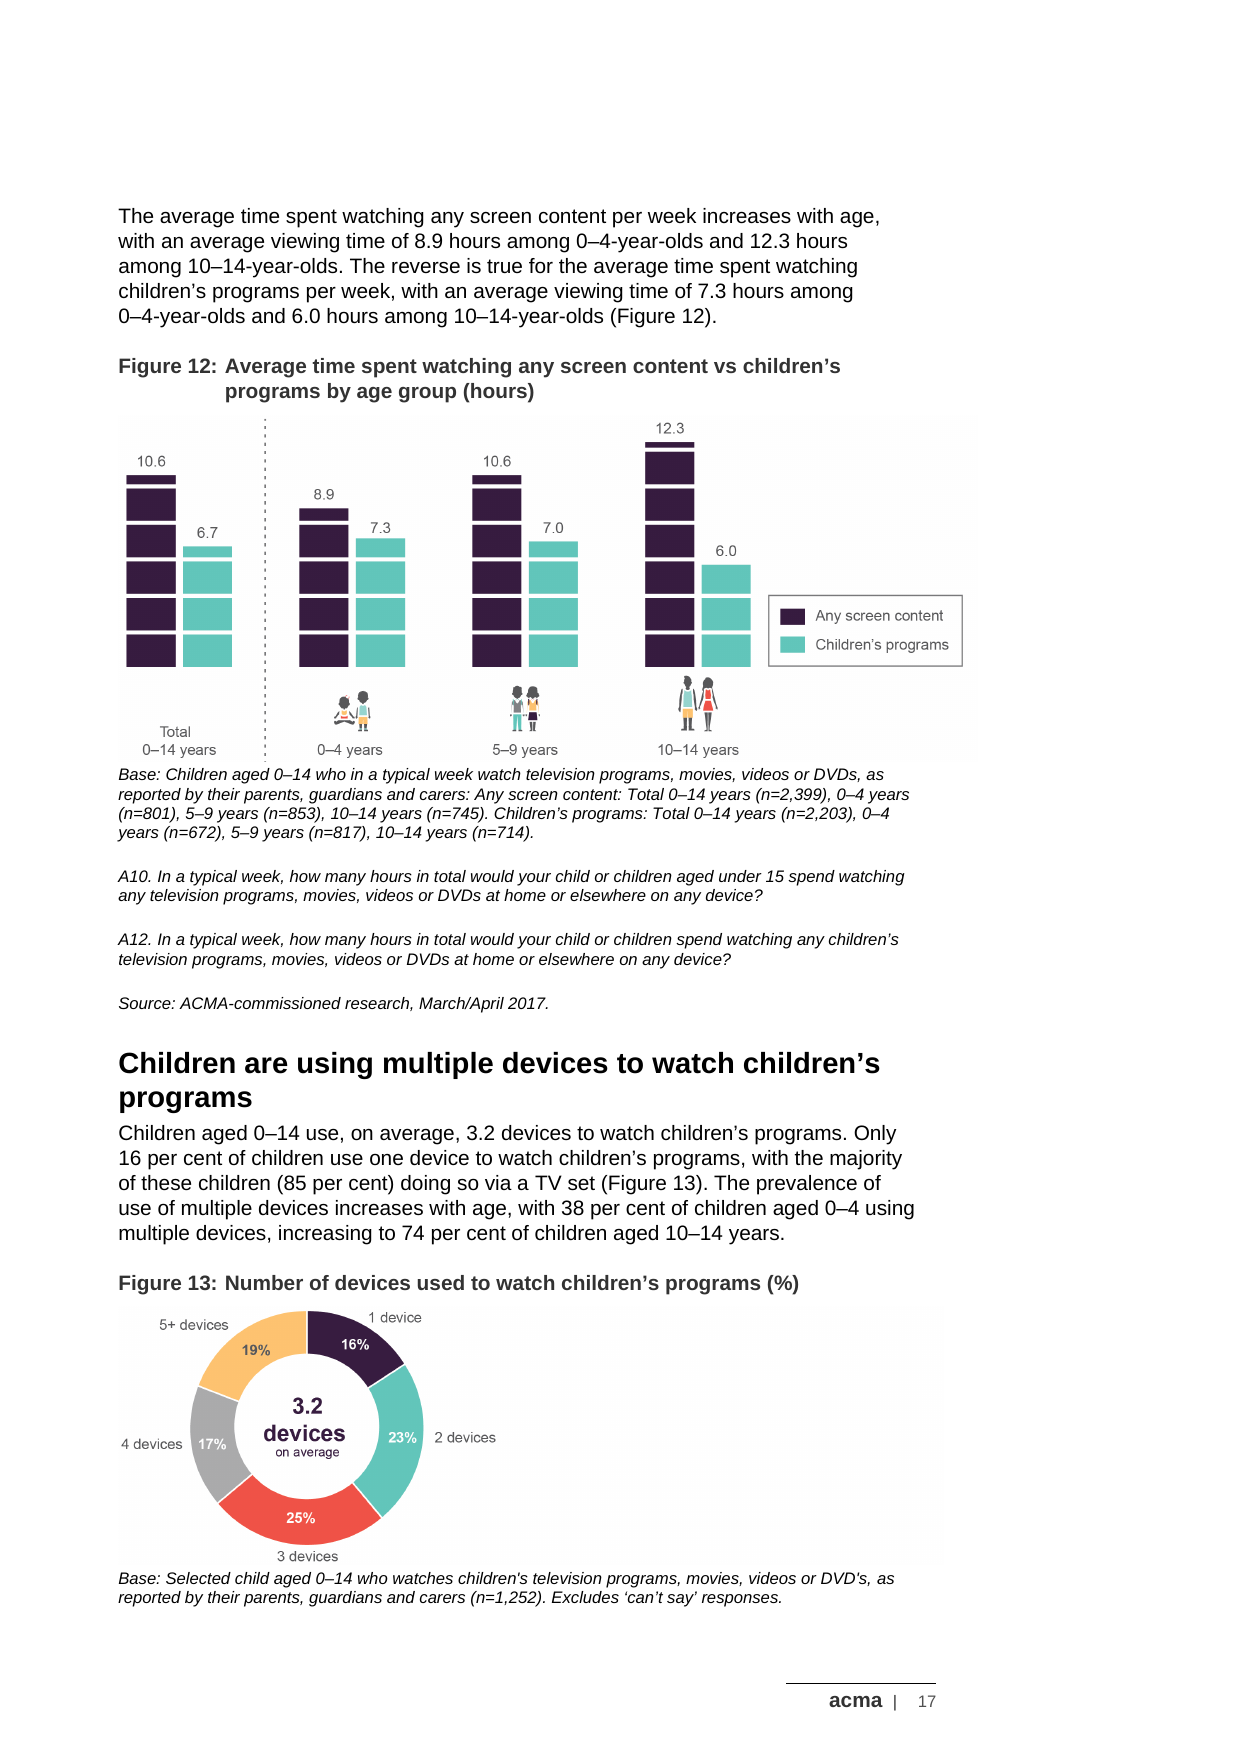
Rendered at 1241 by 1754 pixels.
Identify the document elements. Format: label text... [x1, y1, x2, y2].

text A12. In a typical week, how many hours in total would your child or children spend watching any children’s television programs, movies, videos or DVDs at home or elsewhere on any device? [118, 930, 917, 968]
picture [118, 415, 978, 762]
text Children aged 0–14 use, on average, 3.2 devices to watch children’s programs. Only 16 per cent of children use one device to watch children’s programs, with the majority of these children (85 per cent) doing so via a TV set (Figure 13). The prevalence of use of multiple devices increases with age, with 38 per cent of children aged 0–4 using multiple devices, increasing to 74 per cent of children aged 10–14 years. [118, 1119, 917, 1244]
text A10. In a typical week, how many hours in total would your child or children aged under 15 spend watching any television programs, movies, videos or DVDs at home or elsewhere on any device? [118, 867, 917, 905]
text Average time spent watching any screen content vs children’s programs by age group (hours) [118, 353, 930, 403]
subtitle Children are using multiple devices to watch children’s programs [118, 1046, 1004, 1113]
text Source: ACMA-commissioned research, March/April 2017. [118, 993, 917, 1013]
text The average time spent watching any screen content per week increases with age, with an average viewing time of 8.9 hours among 0–4-year-olds and 12.3 hours among 10–14-year-olds. The reverse is true for the average time spent watching children’s programs per week, with an average viewing time of 7.3 hours among 0–4-year-olds and 6.0 hours among 10–14-year-olds (Figure 12). [118, 203, 917, 328]
text Base: Selected child aged 0–14 who watches children's television programs, movies, videos or DVD's, as reported by their parents, guardians and carers (n=1,252). Excludes ‘can’t say’ responses. [118, 1568, 917, 1607]
text Base: Children aged 0–14 who in a typical week watch television programs, movies, videos or DVDs, as reported by their parents, guardians and carers: Any screen content: Total 0–14 years (n=2,399), 0–4 years (n=801), 5–9 years (n=853), 10–14 years (n=745). Children’s programs: Total 0–14 years (n=2,203), 0–4 years (n=672), 5–9 years (n=817), 10–14 years (n=714). [118, 765, 917, 842]
text Number of devices used to watch children’s programs (%) [118, 1269, 917, 1294]
picture [118, 1306, 944, 1565]
